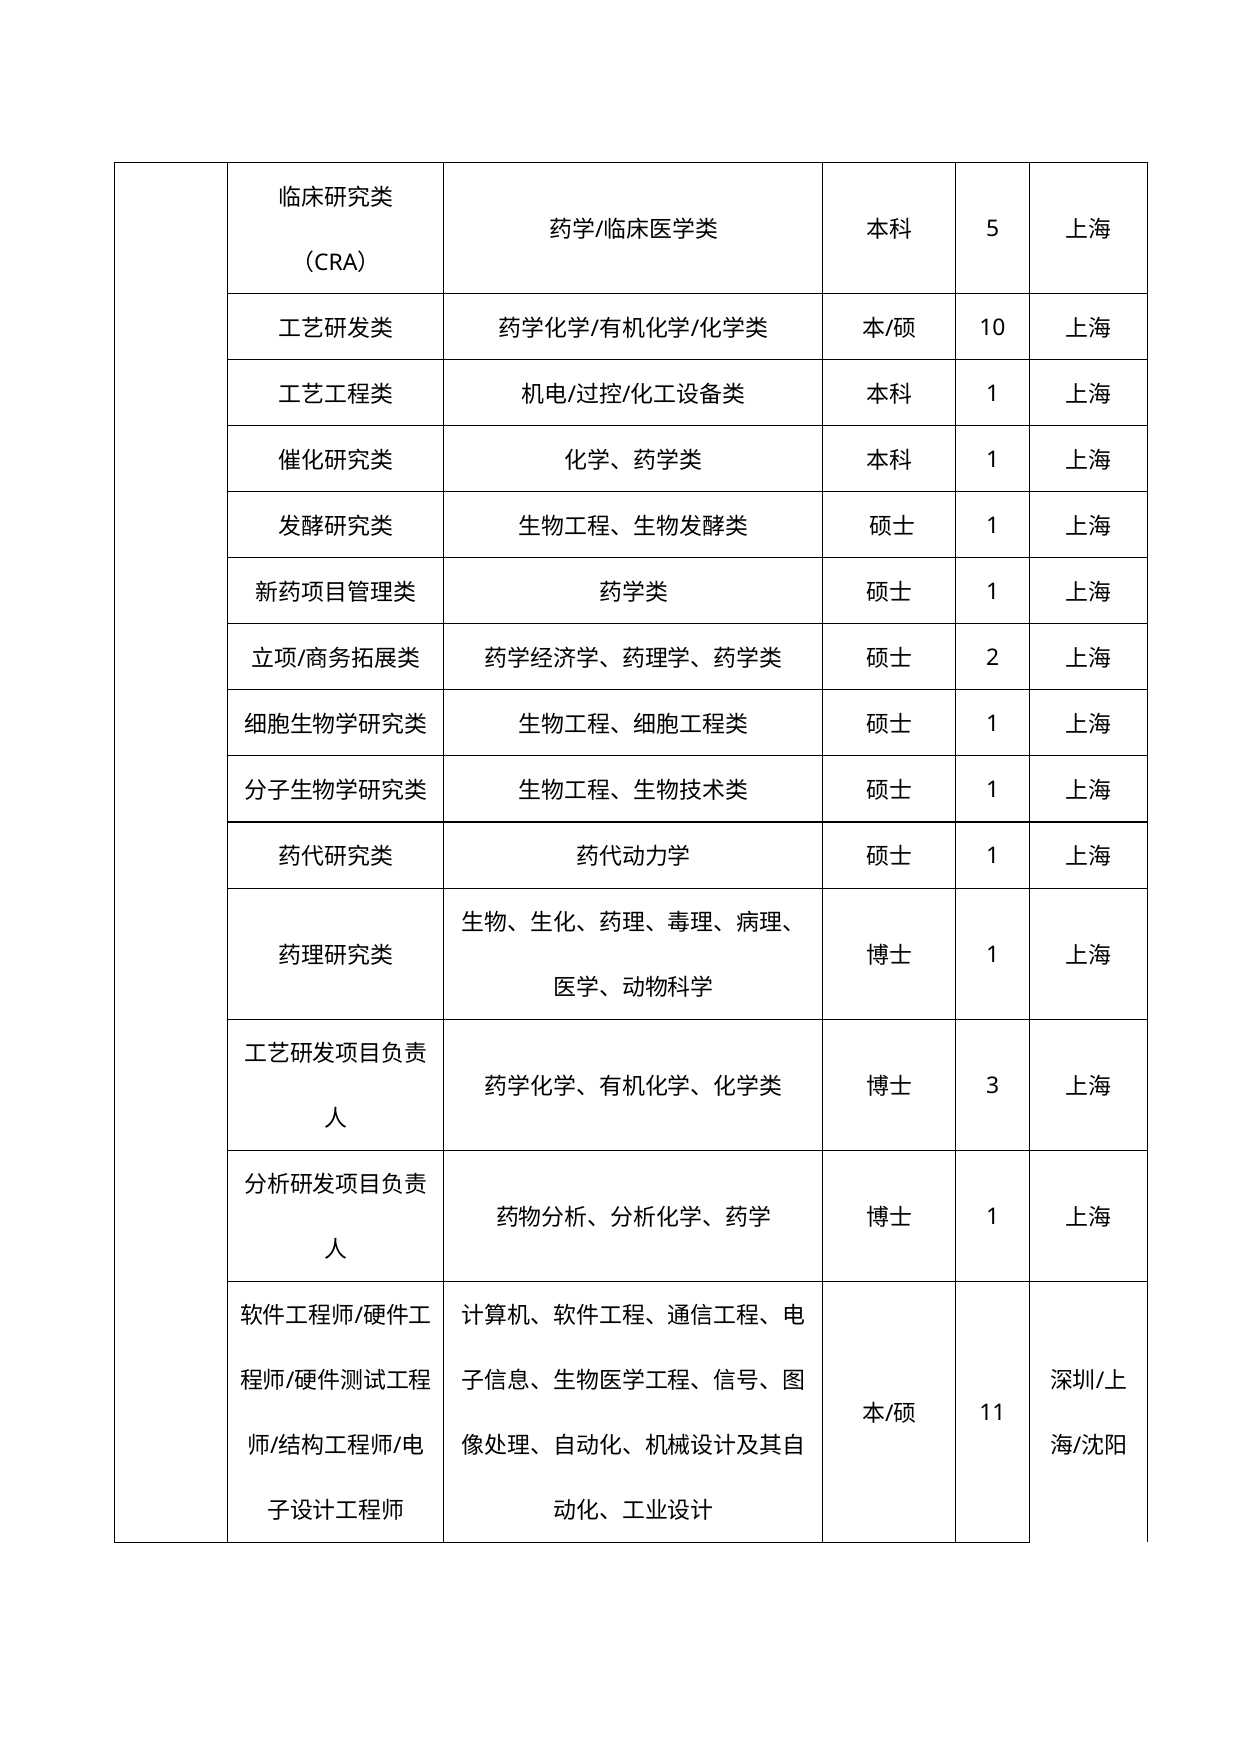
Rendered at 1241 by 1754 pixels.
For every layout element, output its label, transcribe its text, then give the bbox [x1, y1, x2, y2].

table_cell 上海 [1030, 756, 1147, 821]
table_cell 1 [956, 1151, 1029, 1281]
table_cell 药学经济学、药理学、药学类 [444, 624, 822, 689]
table_cell 1 [956, 492, 1029, 557]
table_cell 药代动力学 [444, 823, 822, 887]
table_cell 上海 [1030, 360, 1147, 425]
table_cell 生物、生化、药理、毒理、病理、医学、动物科学 [444, 889, 822, 1018]
table_cell 细胞生物学研究类 [228, 690, 443, 755]
table_cell 化学、药学类 [444, 426, 822, 491]
table_cell 药理研究类 [228, 889, 443, 1018]
table_cell 上海 [1030, 889, 1147, 1018]
table_cell 上海 [1030, 1151, 1147, 1281]
table_cell 上海 [1030, 294, 1147, 359]
table_cell 3 [956, 1020, 1029, 1149]
table_cell 本/硕 [823, 1282, 955, 1542]
table_cell 生物工程、生物技术类 [444, 756, 822, 821]
table_cell 本/硕 [823, 294, 955, 359]
table_cell 上海 [1030, 823, 1147, 887]
table_cell 深圳/上海/沈阳 [1030, 1282, 1147, 1542]
table_cell 新药项目管理类 [228, 558, 443, 623]
table_cell 10 [956, 294, 1029, 359]
table_cell 上海 [1030, 163, 1147, 293]
table_cell 生物工程、细胞工程类 [444, 690, 822, 755]
table_cell 药物分析、分析化学、药学 [444, 1151, 822, 1281]
table_cell 2 [956, 624, 1029, 689]
table_cell 1 [956, 756, 1029, 821]
table_cell 1 [956, 360, 1029, 425]
table_cell 本科 [823, 426, 955, 491]
table_cell 催化研究类 [228, 426, 443, 491]
table_cell 工艺研发项目负责人 [228, 1020, 443, 1149]
table_cell 工艺研发类 [228, 294, 443, 359]
table_cell 药学类 [444, 558, 822, 623]
table_cell 上海 [1030, 624, 1147, 689]
table_cell 1 [956, 823, 1029, 887]
table_cell 发酵研究类 [228, 492, 443, 557]
table_cell 立项/商务拓展类 [228, 624, 443, 689]
table_cell 上海 [1030, 690, 1147, 755]
table_cell 硕士 [823, 492, 955, 557]
table_cell 1 [956, 426, 1029, 491]
table_cell 硕士 [823, 690, 955, 755]
table_cell 上海 [1030, 426, 1147, 491]
table_cell 药学化学、有机化学、化学类 [444, 1020, 822, 1149]
table_cell 硕士 [823, 624, 955, 689]
table_cell 硕士 [823, 756, 955, 821]
table_cell 硕士 [823, 823, 955, 887]
table_cell 分析研发项目负责人 [228, 1151, 443, 1281]
table_cell 工艺工程类 [228, 360, 443, 425]
table_cell 药代研究类 [228, 823, 443, 887]
table_cell 博士 [823, 1151, 955, 1281]
table_cell 1 [956, 889, 1029, 1018]
table_cell 软件工程师/硬件工程师/硬件测试工程师/结构工程师/电子设计工程师 [228, 1282, 443, 1542]
table_cell 博士 [823, 1020, 955, 1149]
table_cell 药学/临床医学类 [444, 163, 822, 293]
table_cell 生物工程、生物发酵类 [444, 492, 822, 557]
table_cell 上海 [1030, 1020, 1147, 1149]
table_cell 本科 [823, 163, 955, 293]
table_cell 1 [956, 558, 1029, 623]
table_cell 药学化学/有机化学/化学类 [444, 294, 822, 359]
table_cell 博士 [823, 889, 955, 1018]
table_cell 分子生物学研究类 [228, 756, 443, 821]
table_cell 机电/过控/化工设备类 [444, 360, 822, 425]
table_cell 5 [956, 163, 1029, 293]
table_cell 1 [956, 690, 1029, 755]
table_cell 临床研究类（CRA） [228, 163, 443, 293]
table_cell 计算机、软件工程、通信工程、电子信息、生物医学工程、信号、图像处理、自动化、机械设计及其自动化、工业设计 [444, 1282, 822, 1542]
table_cell 硕士 [823, 558, 955, 623]
table_cell 上海 [1030, 492, 1147, 557]
table_cell 本科 [823, 360, 955, 425]
table_cell 上海 [1030, 558, 1147, 623]
table_cell 11 [956, 1282, 1029, 1542]
